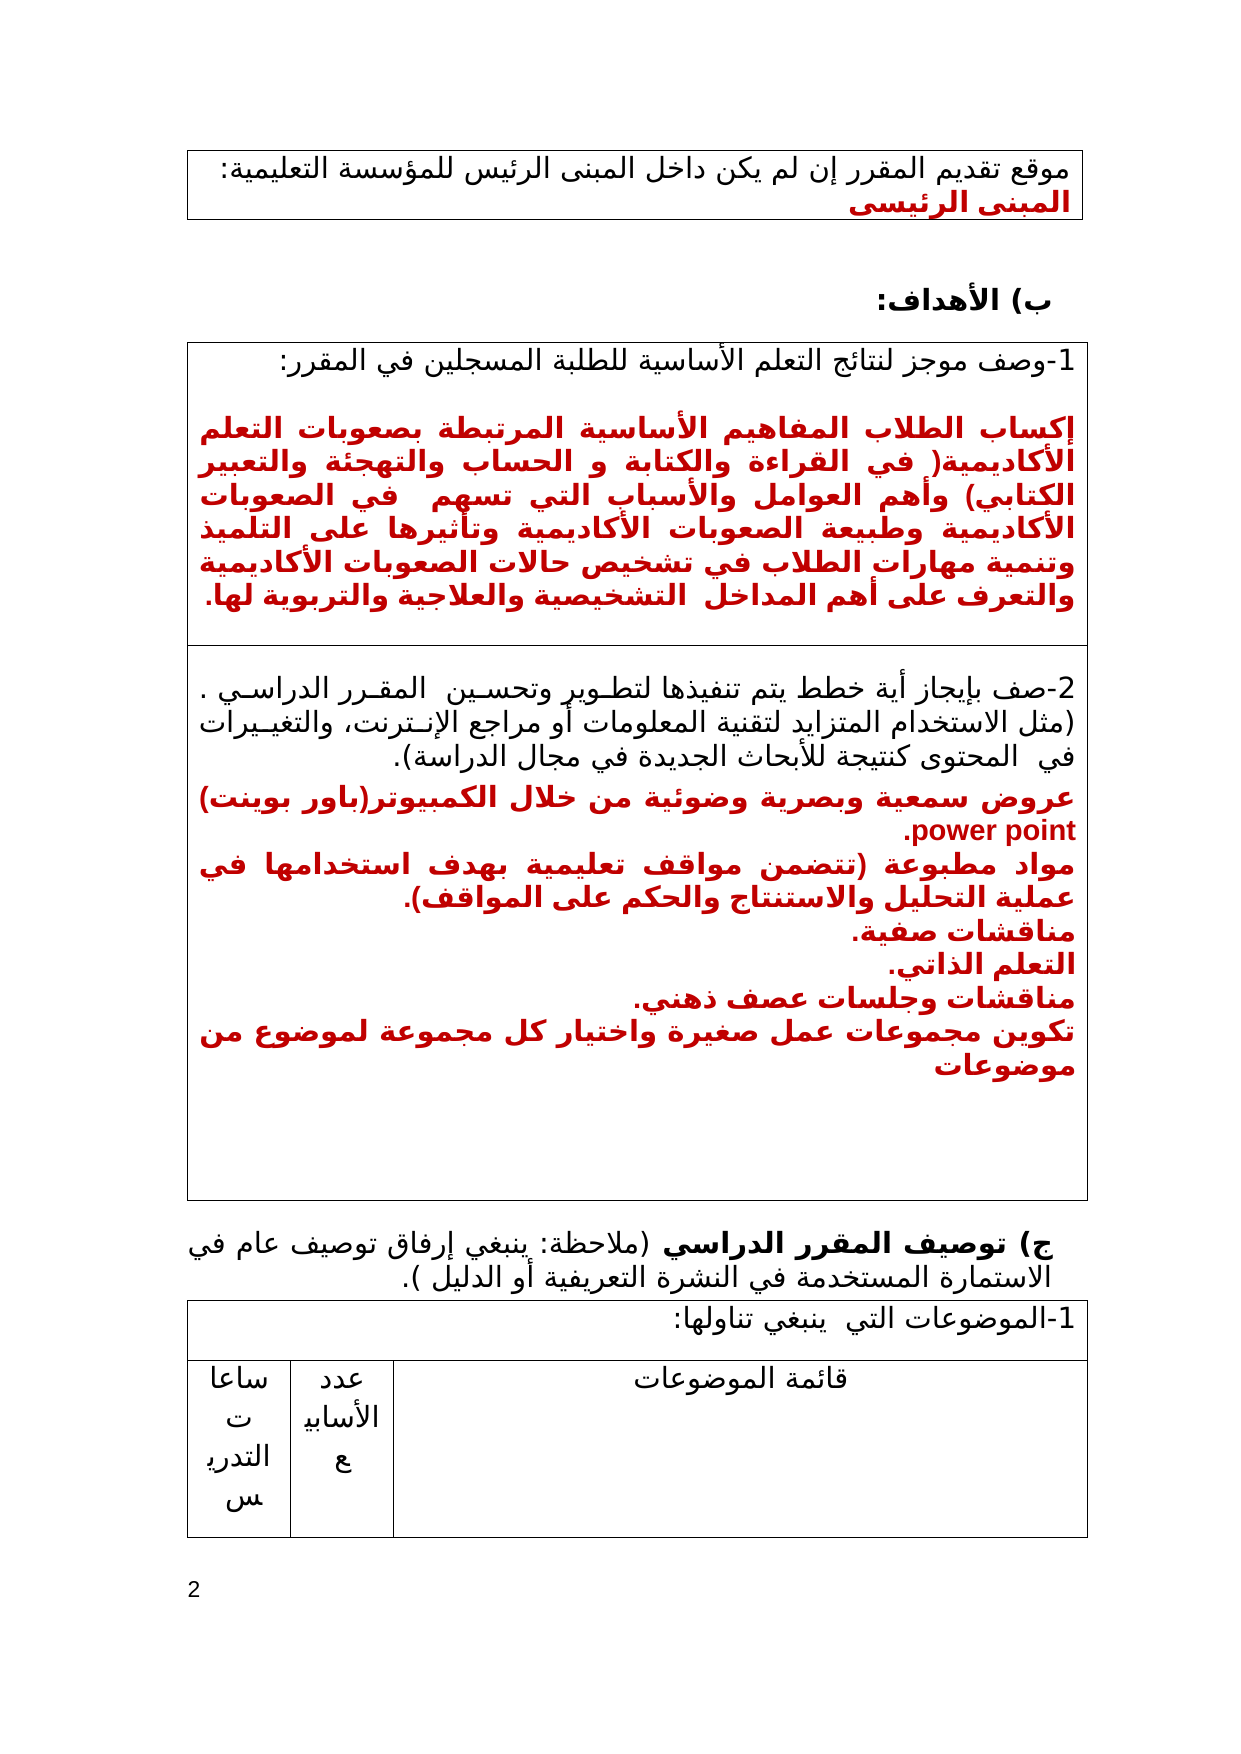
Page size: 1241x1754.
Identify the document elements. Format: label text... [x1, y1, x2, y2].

table_cell قائمة الموضوعات [394, 1361, 1087, 1537]
table_header 1-الموضوعات التي ينبغي تناولها: [188, 1301, 1087, 1360]
table_cell ساعات التدريس [188, 1361, 290, 1537]
table_cell عدد الأسابيع [291, 1361, 393, 1537]
subtitle ج) توصيف المقرر الدراسي (ملاحظة: ينبغي إرفاق توصيف عام في الاستمارة المستخدمة في النشرة التعريفية أو الدليل ). [187, 1226, 1053, 1294]
table_header 1-وصف موجز لنتائج التعلم الأساسية للطلبة المسجلين في المقرر: إكساب الطلاب المفاهيم الأساسية المرتبطة بصعوبات التعلم الأكاديمية( في القراءة والكتابة و الحساب والتهجئة والتعبير الكتابي) وأهم العوامل والأسباب التي تسهم في الصعوبات الأكاديمية وطبيعة الصعوبات الأكاديمية وتأثيرها على التلميذ وتنمية مهارات الطلاب في تشخيص حالات الصعوبات الأكاديمية والتعرف على أهم المداخل التشخيصية والعلاجية والتربوية لها. [188, 343, 1087, 645]
table_cell موقع تقديم المقرر إن لم يكن داخل المبنى الرئيس للمؤسسة التعليمية: المبنى الرئيسى [188, 151, 1082, 218]
table_cell 2-صف بإيجاز أية خطط يتم تنفيذها لتطوير وتحسين المقرر الدراسي . (مثل الاستخدام المتزايد لتقنية المعلومات أو مراجع الإنترنت، والتغييرات في المحتوى كنتيجة للأبحاث الجديدة في مجال الدراسة). عروض سمعية وبصرية وضوئية من خلال الكمبيوتر(باور بوينت)power point. مواد مطبوعة (تتضمن مواقف تعليمية بهدف استخدامها في عملية التحليل والاستنتاج والحكم على المواقف). مناقشات صفية. التعلم الذاتي. مناقشات وجلسات عصف ذهني. تكوين مجموعات عمل صغيرة واختيار كل مجموعة لموضوع من موضوعات [188, 646, 1087, 1200]
subtitle ب) الأهداف: [187, 283, 1053, 317]
